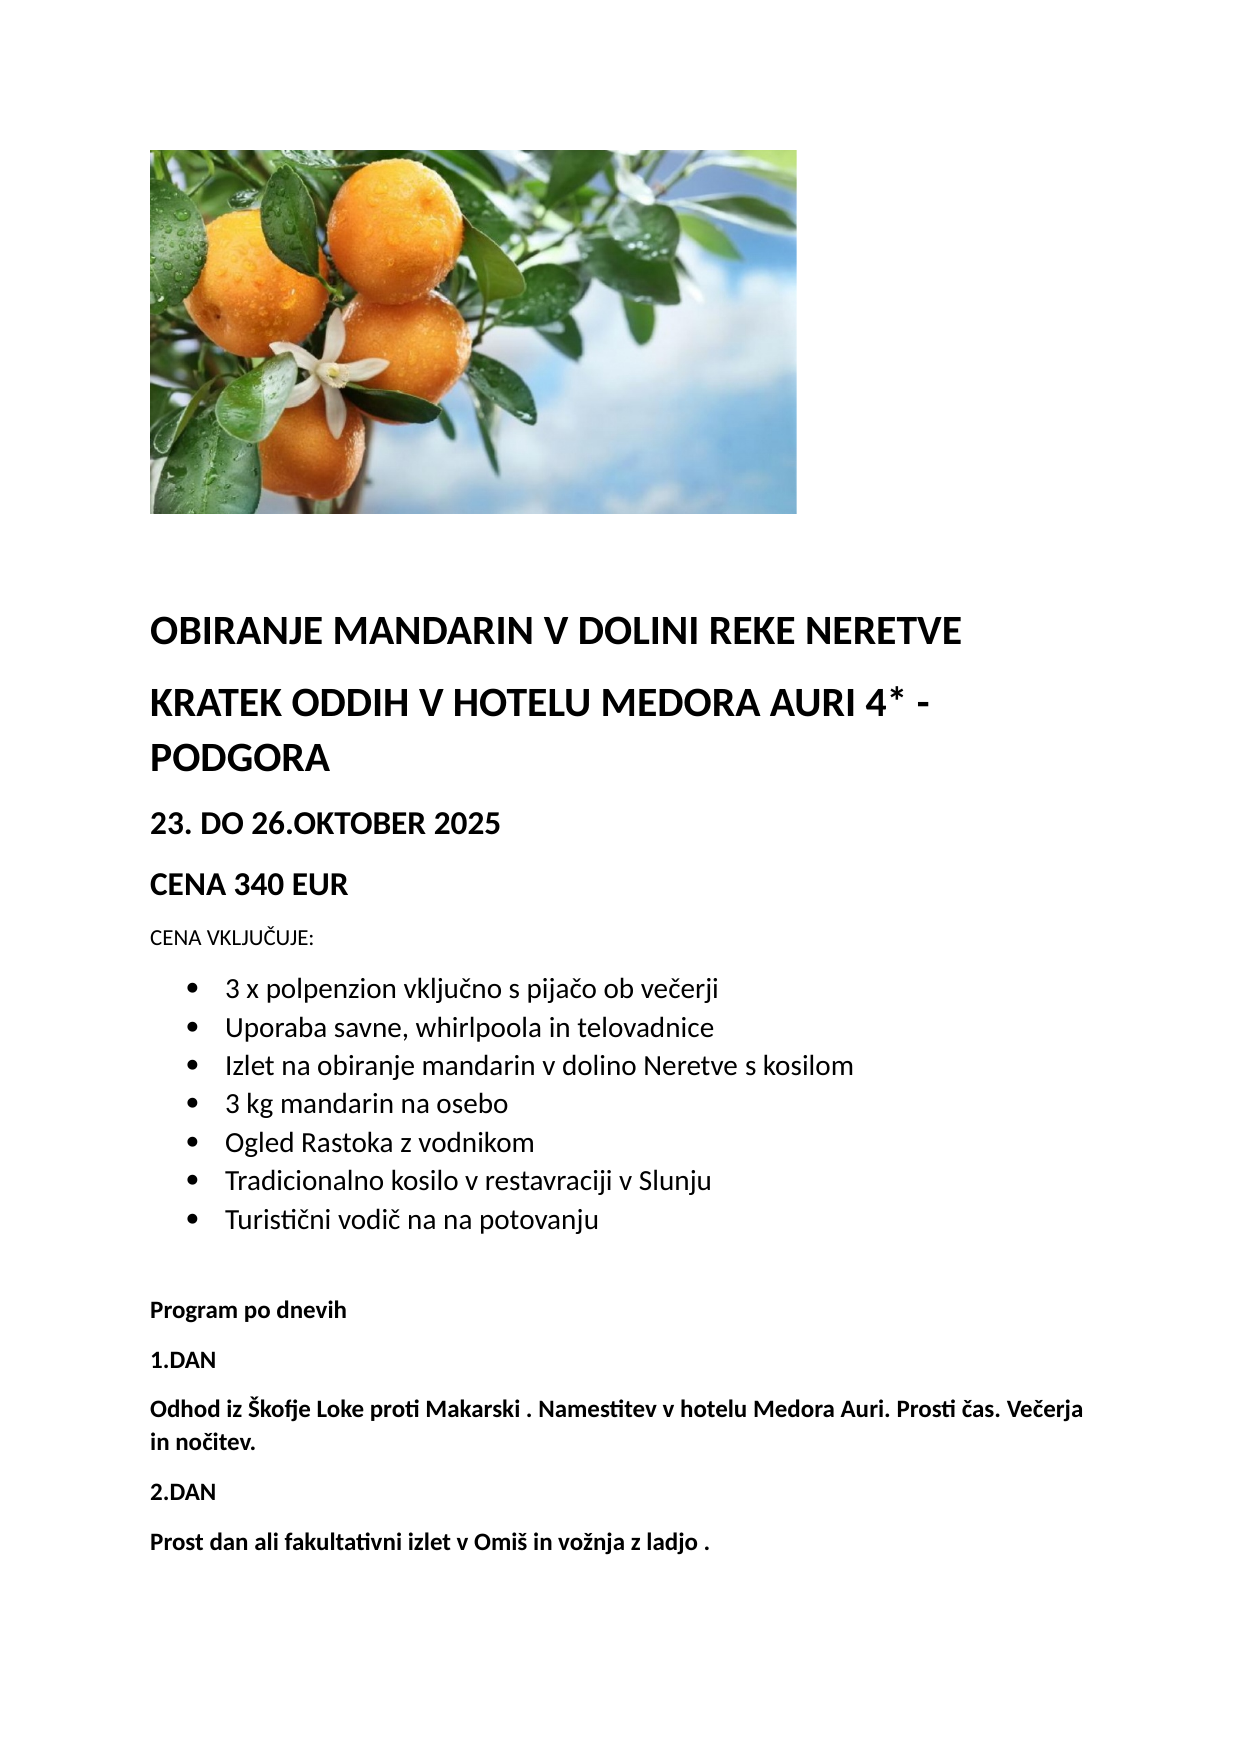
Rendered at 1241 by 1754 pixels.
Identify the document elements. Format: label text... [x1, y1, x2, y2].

list Tradicionalno kosilo v restavraciji v Slunju [187, 1162, 1090, 1198]
text 23. DO 26.OKTOBER 2025 [150, 802, 1090, 843]
text Program po dnevih [150, 1294, 1090, 1325]
text OBIRANJE MANDARIN V DOLINI REKE NERETVE [150, 604, 1090, 655]
text CENA 340 EUR [150, 863, 1090, 903]
list Uporaba savne, whirlpoola in telovadnice [187, 1009, 1090, 1044]
list Ogled Rastoka z vodnikom [187, 1124, 1090, 1160]
text 1.DAN [150, 1344, 1090, 1374]
text Prost dan ali fakultativni izlet v Omiš in vožnja z ladjo . [150, 1526, 1090, 1556]
text Odhod iz Škofje Loke proti Makarski . Namestitev v hotelu Medora Auri. Prosti čas. Večerja in nočitev. [150, 1394, 1090, 1457]
list 3 kg mandarin na osebo [187, 1086, 1090, 1121]
text CENA VKLJUČUJE: [150, 923, 1090, 951]
list Izlet na obiranje mandarin v dolino Neretve s kosilom [187, 1047, 1090, 1083]
picture [150, 150, 797, 514]
list 3 x polpenzion vključno s pijačo ob večerji [187, 970, 1090, 1006]
list Turistični vodič na na potovanju [187, 1201, 1090, 1237]
text KRATEK ODDIH V HOTELU MEDORA AURI 4* - PODGORA [150, 676, 1090, 781]
text 2.DAN [150, 1476, 1090, 1507]
